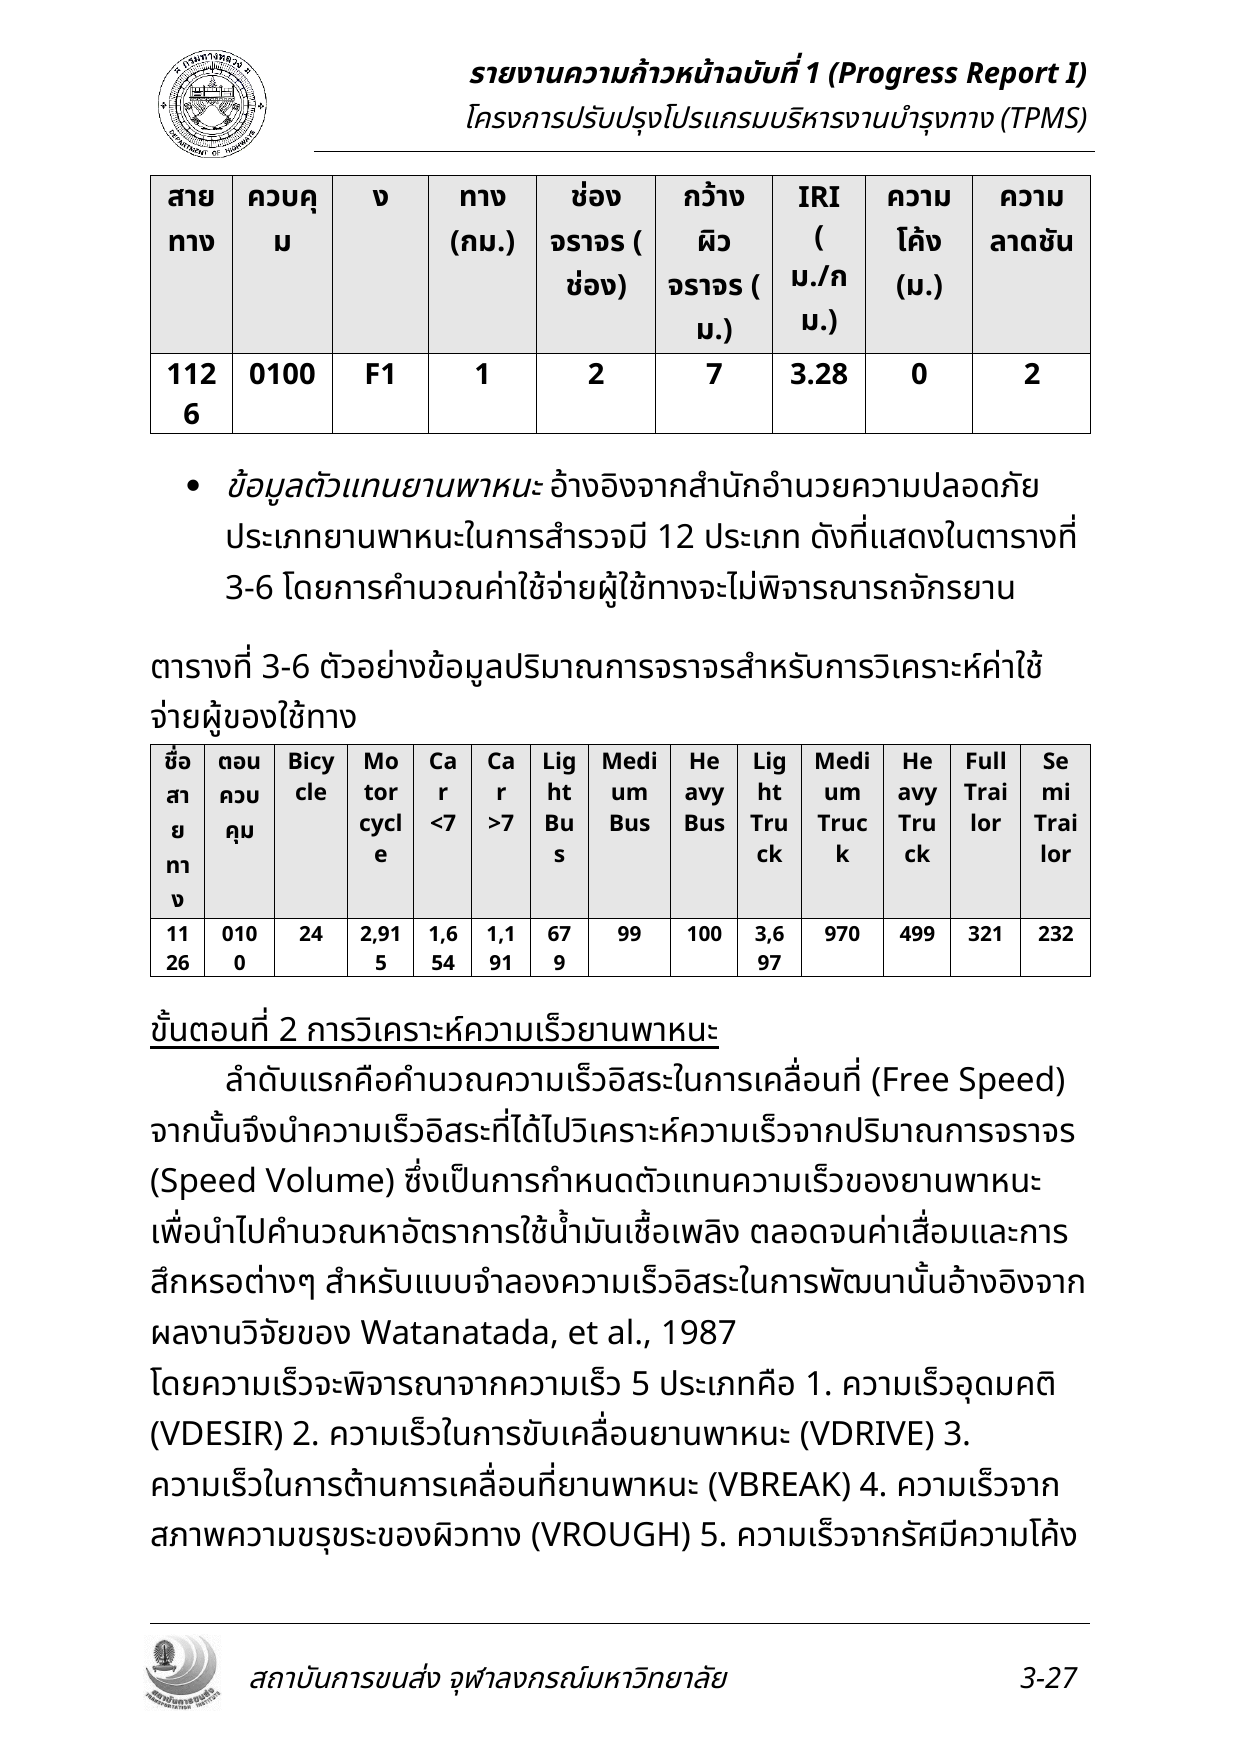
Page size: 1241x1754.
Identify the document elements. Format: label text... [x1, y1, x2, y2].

table_header Heavy Truck [884, 745, 950, 918]
table_cell 1,654 [414, 919, 471, 976]
table_cell 499 [884, 919, 950, 976]
table_header ตอนควบคุม [233, 176, 332, 353]
table_header ชื่อสายทาง [151, 176, 232, 353]
table_cell 100 [671, 919, 737, 976]
table_cell 679 [531, 919, 588, 976]
table_header Light Bus [531, 745, 588, 918]
table_cell 99 [589, 919, 670, 976]
table_cell 1,191 [472, 919, 530, 976]
table_header Heavy Bus [671, 745, 737, 918]
table_header ตอนควบคุม [205, 745, 274, 918]
text ตารางที่ 3-6 ตัวอย่างข้อมูลปริมาณการจราจรสำหรับการวิเคราะห์ค่าใช้จ่ายผู้ของใช้ทาง [150, 643, 1090, 744]
table_cell 24 [275, 919, 347, 976]
table_cell 0 [866, 354, 972, 433]
table_header ชื่อสายทาง [151, 745, 204, 918]
table_cell 2,915 [348, 919, 413, 976]
table_cell 232 [1021, 919, 1090, 976]
table_header ค่า IRI (ม./กม.) [773, 176, 865, 353]
table_header Motor cycle [348, 745, 413, 918]
table_header Medium Bus [589, 745, 670, 918]
table_header Full Trailor [951, 745, 1020, 918]
picture [143, 1633, 222, 1711]
table_cell 1 [429, 354, 536, 433]
table_cell 1126 [151, 354, 232, 433]
table_header ทิศทาง [333, 176, 428, 353]
table_cell 3,697 [738, 919, 801, 976]
table_cell 321 [951, 919, 1020, 976]
table_cell 7 [656, 354, 772, 433]
table_cell 1126 [151, 919, 204, 976]
table_header Semi Trailor [1021, 745, 1090, 918]
text ขั้นตอนที่ 2 การวิเคราะห์ความเร็วยานพาหนะ [150, 1006, 1090, 1056]
table_cell F1 [333, 354, 428, 433]
table_cell 2 [537, 354, 655, 433]
table_header ระยะทาง (กม.) [429, 176, 536, 353]
list ข้อมูลตัวแทนยานพาหนะ อ้างอิงจากสำนักอำนวยความปลอดภัย ประเภทยานพาหนะในการสำรวจมี 12 ประเภท ดังที่แสดงในตารางที่ 3-6 โดยการคำนวณค่าใช้จ่ายผู้ใช้ทางจะไม่พิจารณารถจักรยาน [187, 462, 1090, 614]
table_header Bicycle [275, 745, 347, 918]
table_cell 970 [802, 919, 883, 976]
table_header % ความลาดชัน [973, 176, 1090, 353]
table_cell 0100 [233, 354, 332, 433]
table_cell 0100 [205, 919, 274, 976]
table_cell 3.28 [773, 354, 865, 433]
table_header Car <7 [414, 745, 471, 918]
table_header Car >7 [472, 745, 530, 918]
table_cell 2 [973, 354, 1090, 433]
table_header จำนวนช่องจราจร (ช่อง) [537, 176, 655, 353]
table_header รัศมีความโค้ง (ม.) [866, 176, 972, 353]
picture [150, 42, 273, 166]
table_header ความกว้างผิวจราจร (ม.) [656, 176, 772, 353]
table_header Medium Truck [802, 745, 883, 918]
table_header Light Truck [738, 745, 801, 918]
